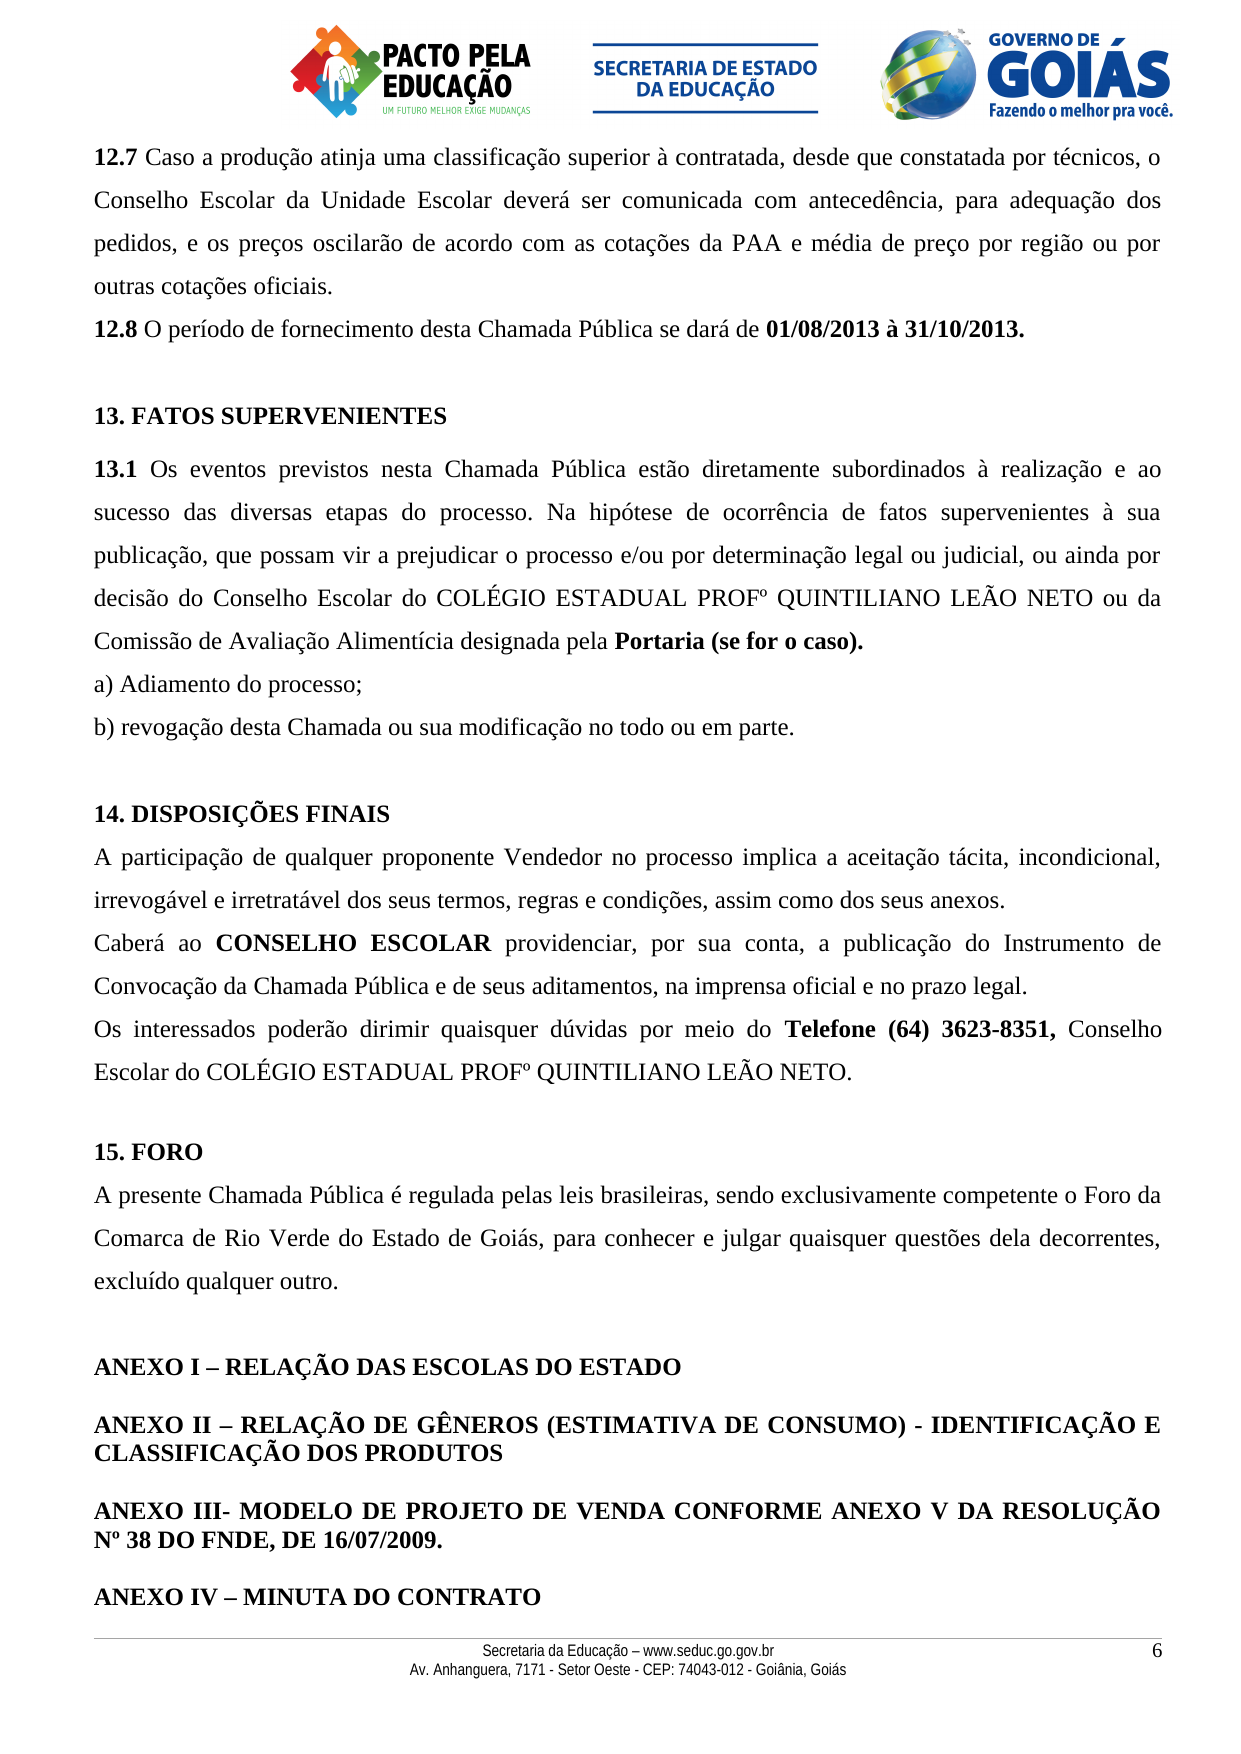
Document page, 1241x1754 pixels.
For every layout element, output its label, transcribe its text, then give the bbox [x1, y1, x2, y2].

picture [281, 20, 1180, 129]
text 14. DISPOSIÇÕES FINAIS [94, 799, 1162, 827]
text 13.1 Os eventos previstos nesta Chamada Pública estão diretamente subordinados à realização e ao sucesso das diversas etapas do processo. Na hipótese de ocorrência de fatos supervenientes à sua publicação, que possam vir a prejudicar o processo e/ou por determinação legal ou judicial, ou ainda por decisão do Conselho Escolar do COLÉGIO ESTADUAL PROFº QUINTILIANO LEÃO NETO ou da Comissão de Avaliação Alimentícia designada pela Portaria (se for o caso). [94, 454, 1162, 655]
text b) revogação desta Chamada ou sua modificação no todo ou em parte. [94, 712, 1162, 741]
text 12.8 O período de fornecimento desta Chamada Pública se dará de 01/08/2013 à 31/10/2013. [94, 314, 1162, 343]
text Os interessados poderão dirimir quaisquer dúvidas por meio do Telefone (64) 3623-8351, Conselho Escolar do COLÉGIO ESTADUAL PROFº QUINTILIANO LEÃO NETO. [94, 1014, 1162, 1086]
text ANEXO II – RELAÇÃO DE GÊNEROS (ESTIMATIVA DE CONSUMO) - IDENTIFICAÇÃO E CLASSIFICAÇÃO DOS PRODUTOS [94, 1410, 1162, 1467]
text ANEXO III- MODELO DE PROJETO DE VENDA CONFORME ANEXO V DA RESOLUÇÃO Nº 38 DO FNDE, DE 16/07/2009. [94, 1496, 1162, 1553]
text 12.7 Caso a produção atinja uma classificação superior à contratada, desde que constatada por técnicos, o Conselho Escolar da Unidade Escolar deverá ser comunicada com antecedência, para adequação dos pedidos, e os preços oscilarão de acordo com as cotações da PAA e média de preço por região ou por outras cotações oficiais. [94, 142, 1162, 300]
text ANEXO IV – MINUTA DO CONTRATO [94, 1582, 1162, 1611]
text 13. FATOS SUPERVENIENTES [94, 401, 1162, 429]
text A presente Chamada Pública é regulada pelas leis brasileiras, sendo exclusivamente competente o Foro da Comarca de Rio Verde do Estado de Goiás, para conhecer e julgar quaisquer questões dela decorrentes, excluído qualquer outro. [94, 1180, 1162, 1295]
text 15. FORO [94, 1137, 1162, 1165]
text ANEXO I – RELAÇÃO DAS ESCOLAS DO ESTADO [94, 1352, 1162, 1381]
text A participação de qualquer proponente Vendedor no processo implica a aceitação tácita, incondicional, irrevogável e irretratável dos seus termos, regras e condições, assim como dos seus anexos. [94, 842, 1162, 914]
text Caberá ao CONSELHO ESCOLAR providenciar, por sua conta, a publicação do Instrumento de Convocação da Chamada Pública e de seus aditamentos, na imprensa oficial e no prazo legal. [94, 928, 1162, 1000]
text a) Adiamento do processo; [94, 669, 1162, 698]
